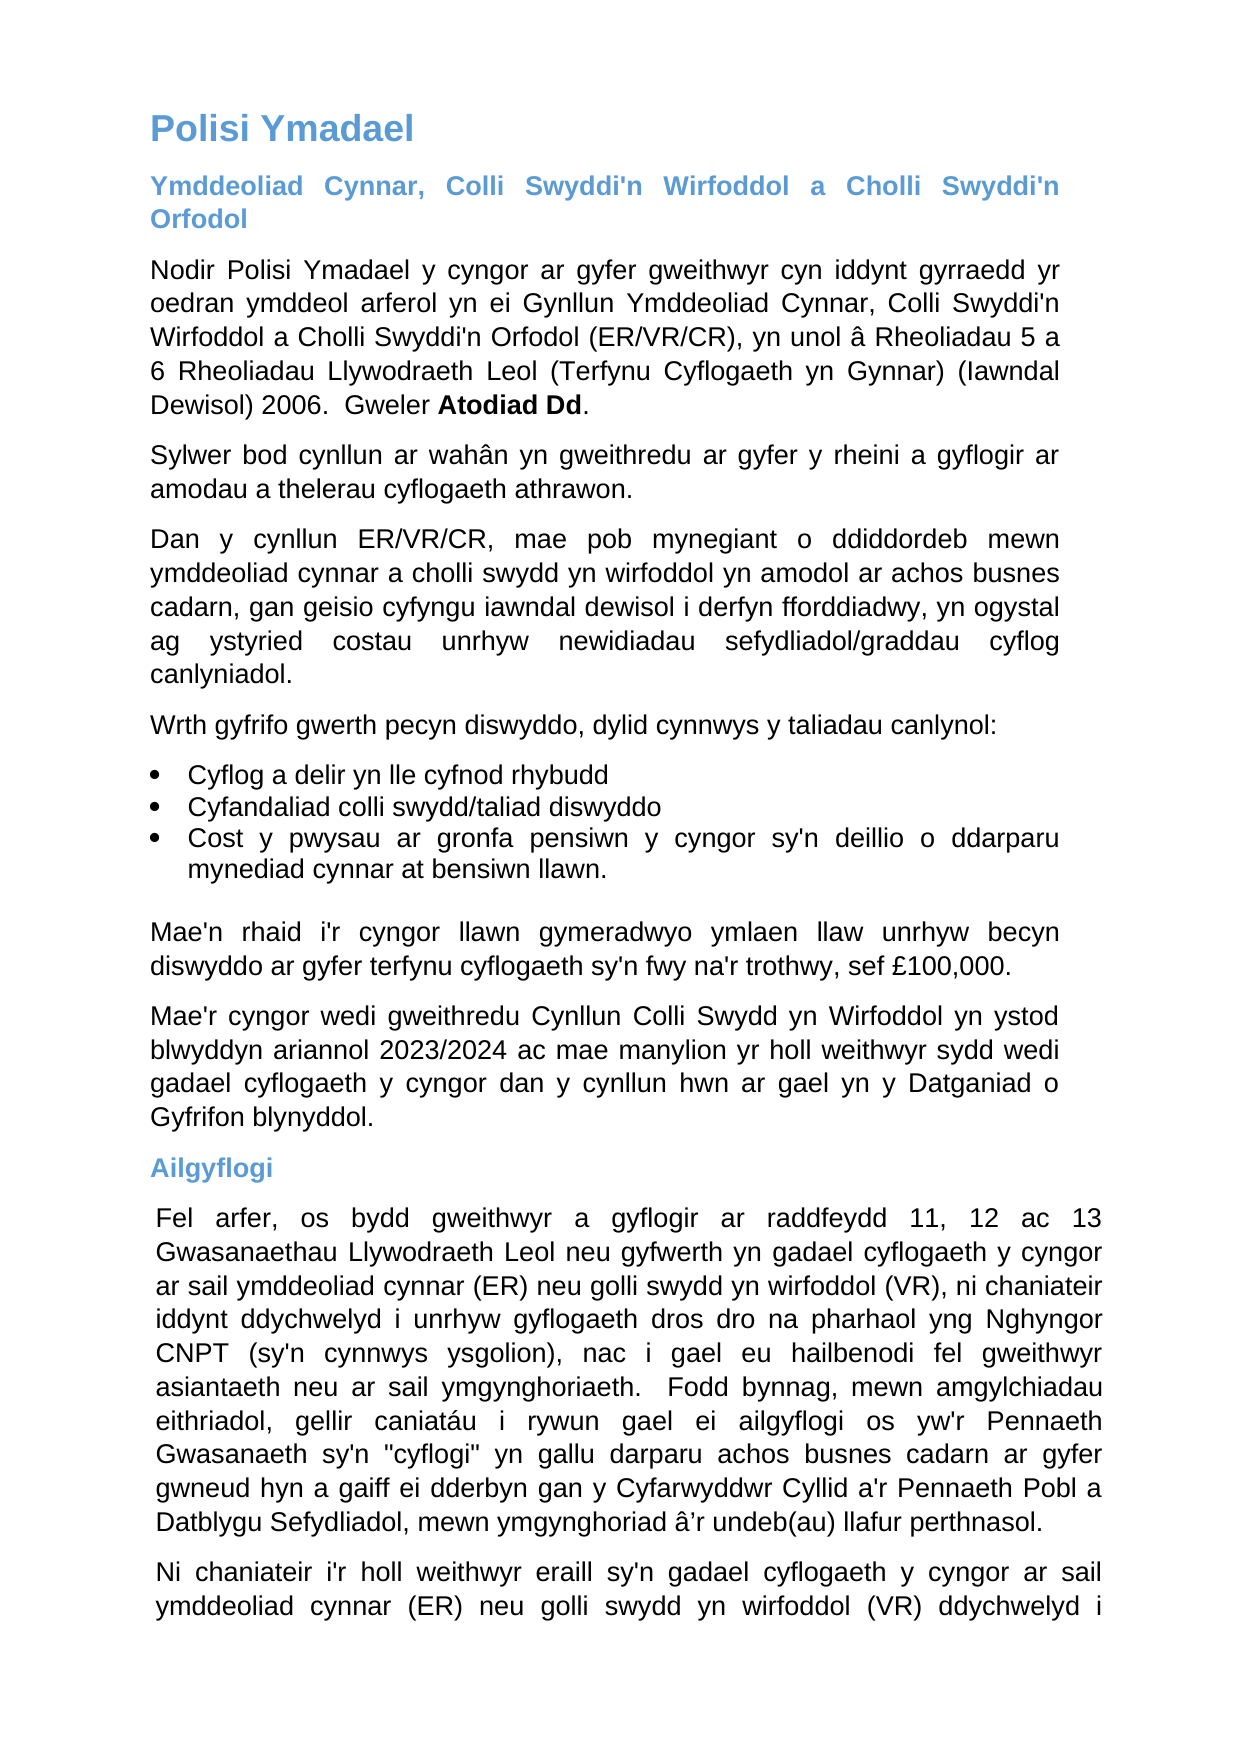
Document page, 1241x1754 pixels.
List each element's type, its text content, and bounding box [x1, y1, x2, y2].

text Ymddeoliad Cynnar, Colli Swyddi'n Wirfoddol a Cholli Swyddi'n Orfodol [150, 169, 1061, 234]
list Cyfandaliad colli swydd/taliad diswyddo [150, 791, 1061, 822]
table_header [150, 1202, 1115, 1621]
list Cost y pwysau ar gronfa pensiwn y cyngor sy'n deillio o ddarparu mynediad cynnar at bensiwn llawn. [150, 822, 1061, 884]
text Wrth gyfrifo gwerth pecyn diswyddo, dylid cynnwys y taliadau canlynol: [150, 709, 1061, 740]
text Dan y cynllun ER/VR/CR, mae pob mynegiant o ddiddordeb mewn ymddeoliad cynnar a cholli swydd yn wirfoddol yn amodol ar achos busnes cadarn, gan geisio cyfyngu iawndal dewisol i derfyn fforddiadwy, yn ogystal ag ystyried costau unrhyw newidiadau sefydliadol/graddau cyflog canlyniadol. [150, 523, 1061, 689]
text Sylwer bod cynllun ar wahân yn gweithredu ar gyfer y rheini a gyflogir ar amodau a thelerau cyflogaeth athrawon. [150, 439, 1061, 504]
text Mae'r cyngor wedi gweithredu Cynllun Colli Swydd yn Wirfoddol yn ystod blwyddyn ariannol 2023/2024 ac mae manylion yr holl weithwyr sydd wedi gadael cyflogaeth y cyngor dan y cynllun hwn ar gael yn y Datganiad o Gyfrifon blynyddol. [150, 1000, 1061, 1132]
text Ailgyflogi [150, 1152, 1061, 1183]
text Nodir Polisi Ymadael y cyngor ar gyfer gweithwyr cyn iddynt gyrraedd yr oedran ymddeol arferol yn ei Gynllun Ymddeoliad Cynnar, Colli Swyddi'n Wirfoddol a Cholli Swyddi'n Orfodol (ER/VR/CR), yn unol â Rheoliadau 5 a 6 Rheoliadau Llywodraeth Leol (Terfynu Cyflogaeth yn Gynnar) (Iawndal Dewisol) 2006. Gweler Atodiad Dd. [150, 254, 1061, 420]
list Cyflog a delir yn lle cyfnod rhybudd [150, 759, 1061, 791]
text Mae'n rhaid i'r cyngor llawn gymeradwyo ymlaen llaw unrhyw becyn diswyddo ar gyfer terfynu cyflogaeth sy'n fwy na'r trothwy, sef £100,000. [150, 916, 1061, 981]
text Polisi Ymadael [150, 106, 1090, 149]
